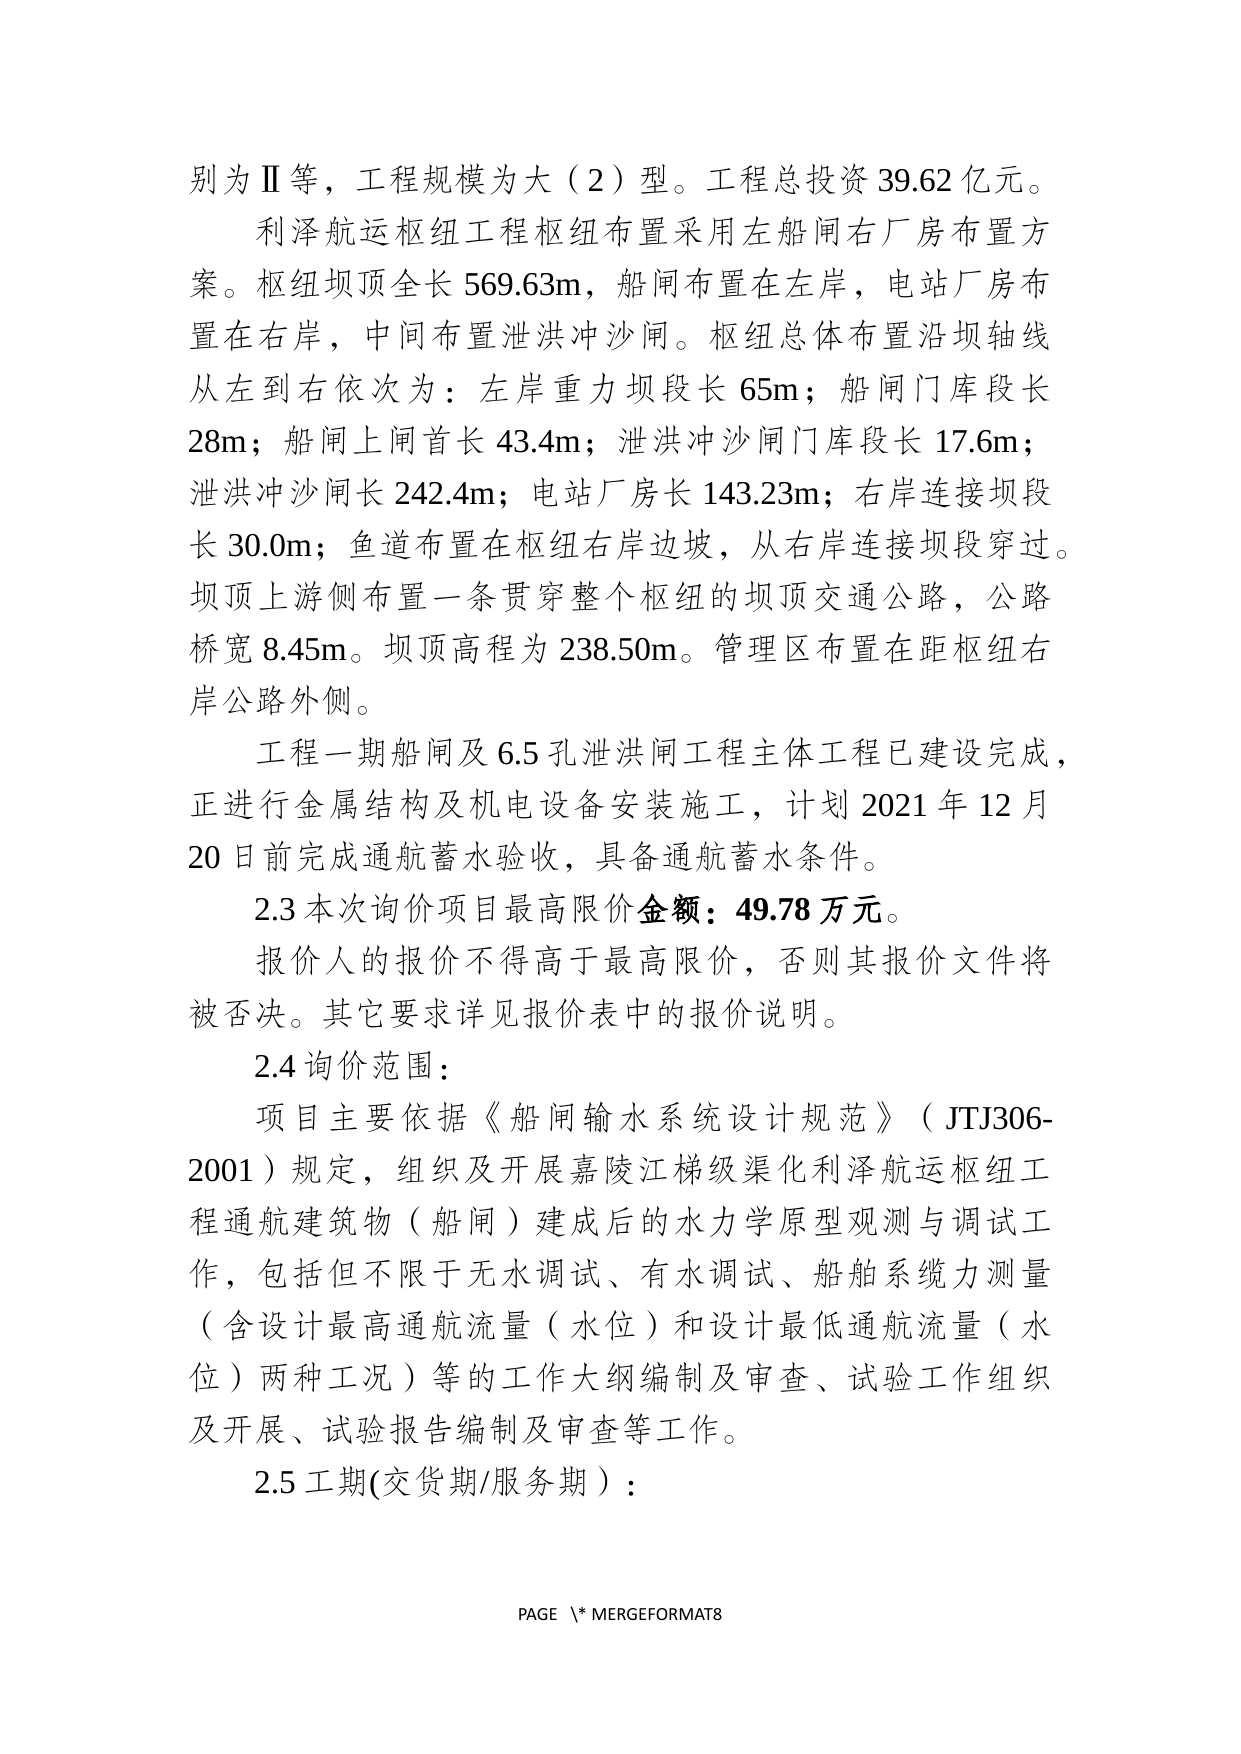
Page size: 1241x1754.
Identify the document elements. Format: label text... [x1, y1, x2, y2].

text 项目主要依据《船闸输水系统设计规范》（JTJ306-2001）规定，组织及开展嘉陵江梯级渠化利泽航运枢纽工程通航建筑物（船闸）建成后的水力学原型观测与调试工作，包括但不限于无水调试、有水调试、船舶系缆力测量（含设计最高通航流量（水位）和设计最低通航流量（水位）两种工况）等的工作大纲编制及审查、试验工作组织及开展、试验报告编制及审查等工作。 [187, 1087, 1053, 1452]
text 2.3本次询价项目最高限价金额：49.78万元。 [187, 879, 1053, 931]
text 2.4询价范围： [187, 1035, 1053, 1087]
text 利泽航运枢纽工程枢纽布置采用左船闸右厂房布置方案。枢纽坝顶全长569.63m，船闸布置在左岸，电站厂房布置在右岸，中间布置泄洪冲沙闸。枢纽总体布置沿坝轴线从左到右依次为：左岸重力坝段长65m；船闸门库段长28m；船闸上闸首长43.4m；泄洪冲沙闸门库段长17.6m；泄洪冲沙闸长242.4m；电站厂房长143.23m；右岸连接坝段长30.0m；鱼道布置在枢纽右岸边坡，从右岸连接坝段穿过。坝顶上游侧布置一条贯穿整个枢纽的坝顶交通公路，公路桥宽8.45m。坝顶高程为238.50m。管理区布置在距枢纽右岸公路外侧。 [187, 202, 1053, 723]
text 工程一期船闸及6.5孔泄洪闸工程主体工程已建设完成，正进行金属结构及机电设备安装施工，计划2021年12月20日前完成通航蓄水验收，具备通航蓄水条件。 [187, 723, 1053, 879]
text 2.5工期(交货期/服务期）： [187, 1452, 1053, 1504]
text 报价人的报价不得高于最高限价，否则其报价文件将被否决。其它要求详见报价表中的报价说明。 [187, 931, 1053, 1035]
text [187, 150, 1053, 202]
